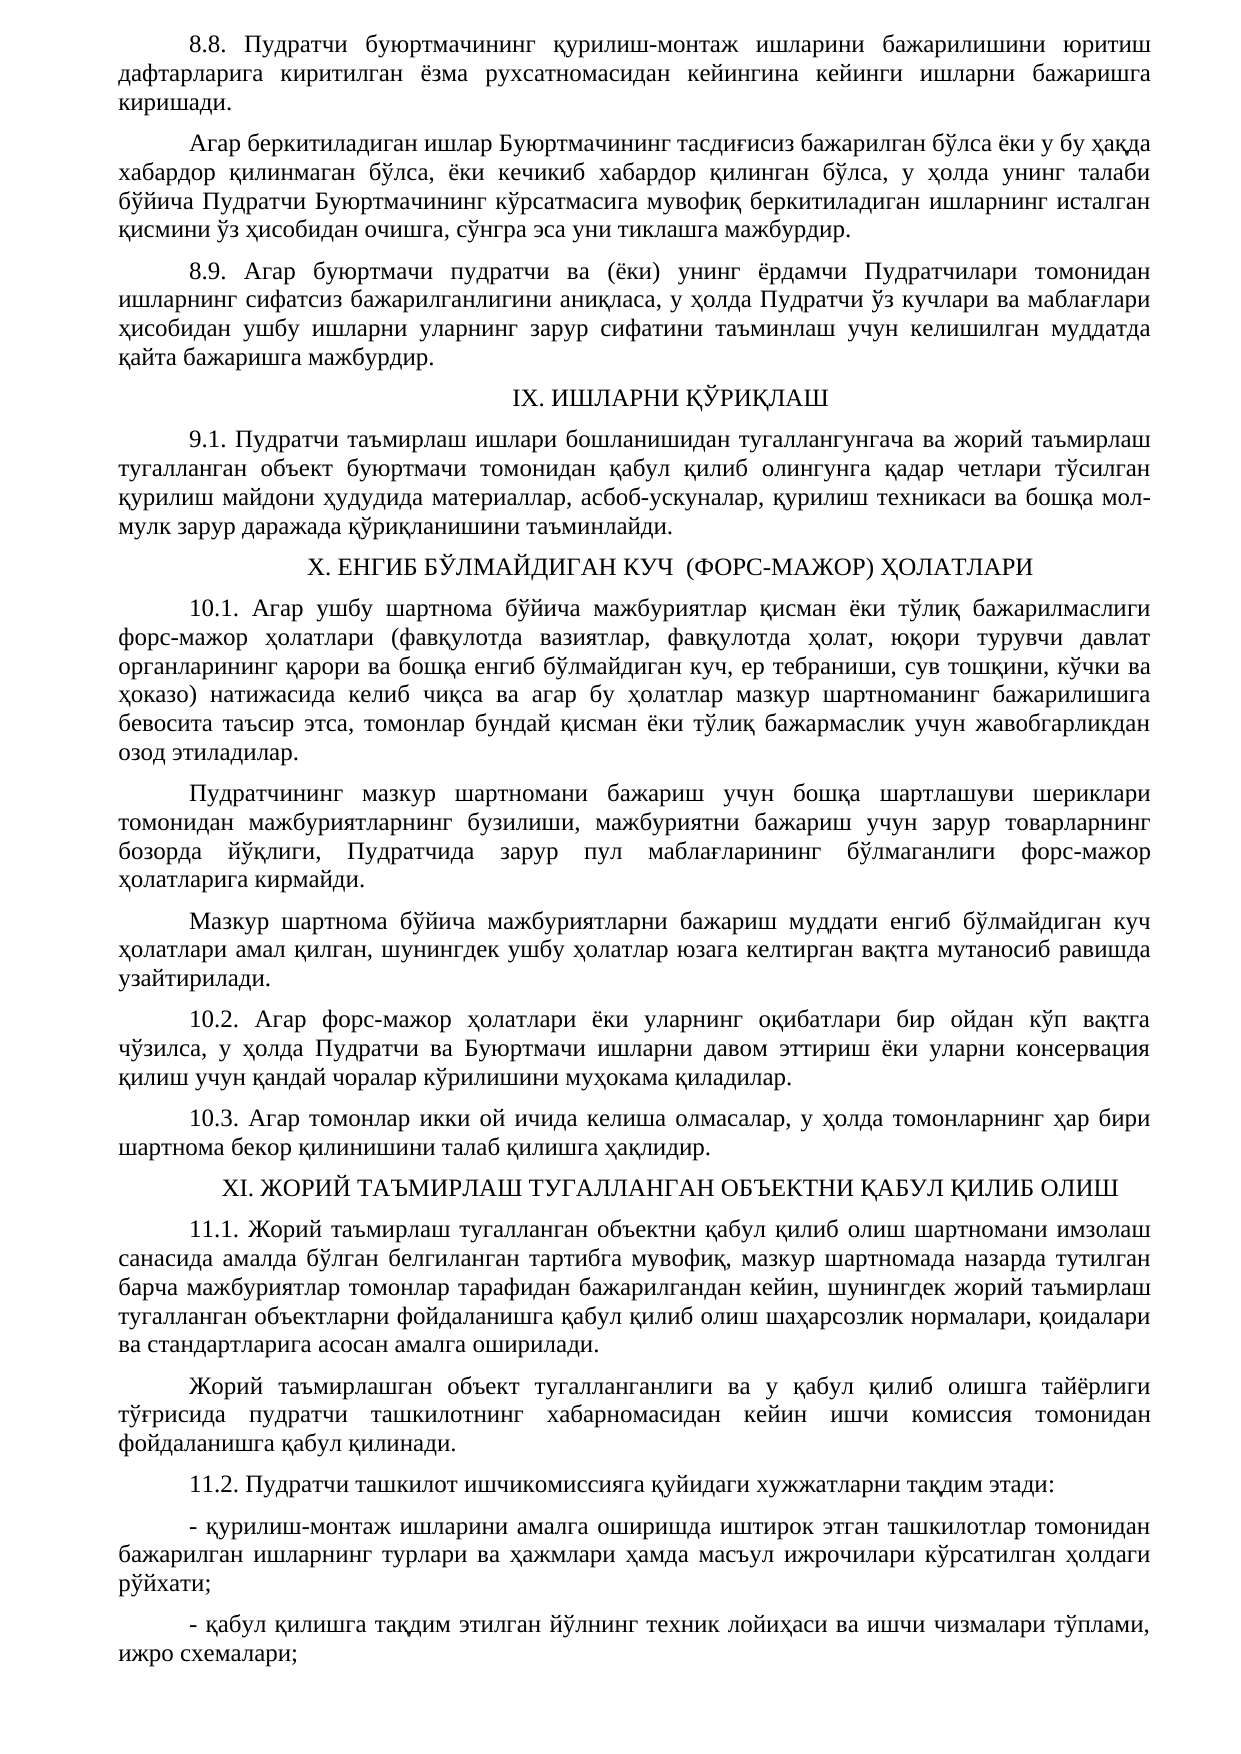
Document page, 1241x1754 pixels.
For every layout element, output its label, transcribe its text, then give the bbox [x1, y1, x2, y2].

text 11.2. Пудратчи ташкилот ишчикомиссияга қуйидаги хужжатларни тақдим этади: [118, 1469, 1152, 1498]
text - қурилиш-монтаж ишларини амалга оширишда иштирок этган ташкилотлар томонидан бажарилган ишларнинг турлари ва ҳажмлари ҳамда масъул ижрочилари кўрсатилган ҳолдаги рўйхати; [118, 1511, 1152, 1597]
text Агар беркитиладиган ишлар Буюртмачининг тасдиғисиз бажарилган бўлса ёки у бу ҳақда хабардор қилинмаган бўлса, ёки кечикиб хабардор қилинган бўлса, у ҳолда унинг талаби бўйича Пудратчи Буюртмачининг кўрсатмасига мувофиқ беркитиладиган ишларнинг исталган қисмини ўз ҳисобидан очишга, сўнгра эса уни тиклашга мажбурдир. [118, 128, 1152, 243]
text - қабул қилишга тақдим этилган йўлнинг техник лойиҳаси ва ишчи чизмалари тўплами, ижро схемалари; [118, 1609, 1152, 1667]
text XI. ЖОРИЙ ТАЪМИРЛАШ ТУГАЛЛАНГАН ОБЪЕКТНИ ҚАБУЛ ҚИЛИБ ОЛИШ [118, 1173, 1152, 1202]
text 9.1. Пудратчи таъмирлаш ишлари бошланишидан тугаллангунгача ва жорий таъмирлаш тугалланган объект буюртмачи томонидан қабул қилиб олингунга қадар четлари тўсилган қурилиш майдони ҳудудида материаллар, асбоб-ускуналар, қурилиш техникаси ва бошқа мол-мулк зарур даражада қўриқланишини таъминлайди. [118, 424, 1152, 539]
text 8.9. Агар буюртмачи пудратчи ва (ёки) унинг ёрдамчи Пудратчилари томонидан ишларнинг сифатсиз бажарилганлигини аниқласа, у ҳолда Пудратчи ўз кучлари ва маблағлари ҳисобидан ушбу ишларни уларнинг зарур сифатини таъминлаш учун келишилган муддатда қайта бажаришга мажбурдир. [118, 256, 1152, 371]
text 10.1. Агар ушбу шартнома бўйича мажбуриятлар қисман ёки тўлиқ бажарилмаслиги форс-мажор ҳолатлари (фавқулотда вазиятлар, фавқулотда ҳолат, юқори турувчи давлат органларининг қарори ва бошқа енгиб бўлмайдиган куч, ер тебраниши, сув тошқини, кўчки ва ҳоказо) натижасида келиб чиқса ва агар бу ҳолатлар мазкур шартноманинг бажарилишига бевосита таъсир этса, томонлар бундай қисман ёки тўлиқ бажармаслик учун жавобгарликдан озод этиладилар. [118, 593, 1152, 766]
text X. ЕНГИБ БЎЛМАЙДИГАН КУЧ (ФОРС-МАЖОР) ҲОЛАТЛАРИ [118, 552, 1152, 581]
text Мазкур шартнома бўйича мажбуриятларни бажариш муддати енгиб бўлмайдиган куч ҳолатлари амал қилган, шунингдек ушбу ҳолатлар юзага келтирган вақтга мутаносиб равишда узайтирилади. [118, 906, 1152, 992]
text 11.1. Жорий таъмирлаш тугалланган объектни қабул қилиб олиш шартномани имзолаш санасида амалда бўлган белгиланган тартибга мувофиқ, мазкур шартномада назарда тутилган барча мажбуриятлар томонлар тарафидан бажарилгандан кейин, шунингдек жорий таъмирлаш тугалланган объектларни фойдаланишга қабул қилиб олиш шаҳарсозлик нормалари, қоидалари ва стандартларига асосан амалга оширилади. [118, 1214, 1152, 1358]
text 10.2. Агар форс-мажор ҳолатлари ёки уларнинг оқибатлари бир ойдан кўп вақтга чўзилса, у ҳолда Пудратчи ва Буюртмачи ишларни давом эттириш ёки уларни консервация қилиш учун қандай чоралар кўрилишини муҳокама қиладилар. [118, 1004, 1152, 1091]
text Жорий таъмирлашган объект тугалланганлиги ва у қабул қилиб олишга тайёрлиги тўғрисида пудратчи ташкилотнинг хабарномасидан кейин ишчи комиссия томонидан фойдаланишга қабул қилинади. [118, 1371, 1152, 1457]
text 8.8. Пудратчи буюртмачининг қурилиш-монтаж ишларини бажарилишини юритиш дафтарларига киритилган ёзма рухсатномасидан кейингина кейинги ишларни бажаришга киришади. [118, 29, 1152, 116]
text 10.3. Агар томонлар икки ой ичида келиша олмасалар, у ҳолда томонларнинг ҳар бири шартнома бекор қилинишини талаб қилишга ҳақлидир. [118, 1103, 1152, 1161]
text IX. ИШЛАРНИ ҚЎРИҚЛАШ [118, 383, 1152, 412]
text Пудратчининг мазкур шартномани бажариш учун бошқа шартлашуви шериклари томонидан мажбуриятларнинг бузилиши, мажбуриятни бажариш учун зарур товарларнинг бозорда йўқлиги, Пудратчида зарур пул маблағларининг бўлмаганлиги форс-мажор ҳолатларига кирмайди. [118, 778, 1152, 893]
